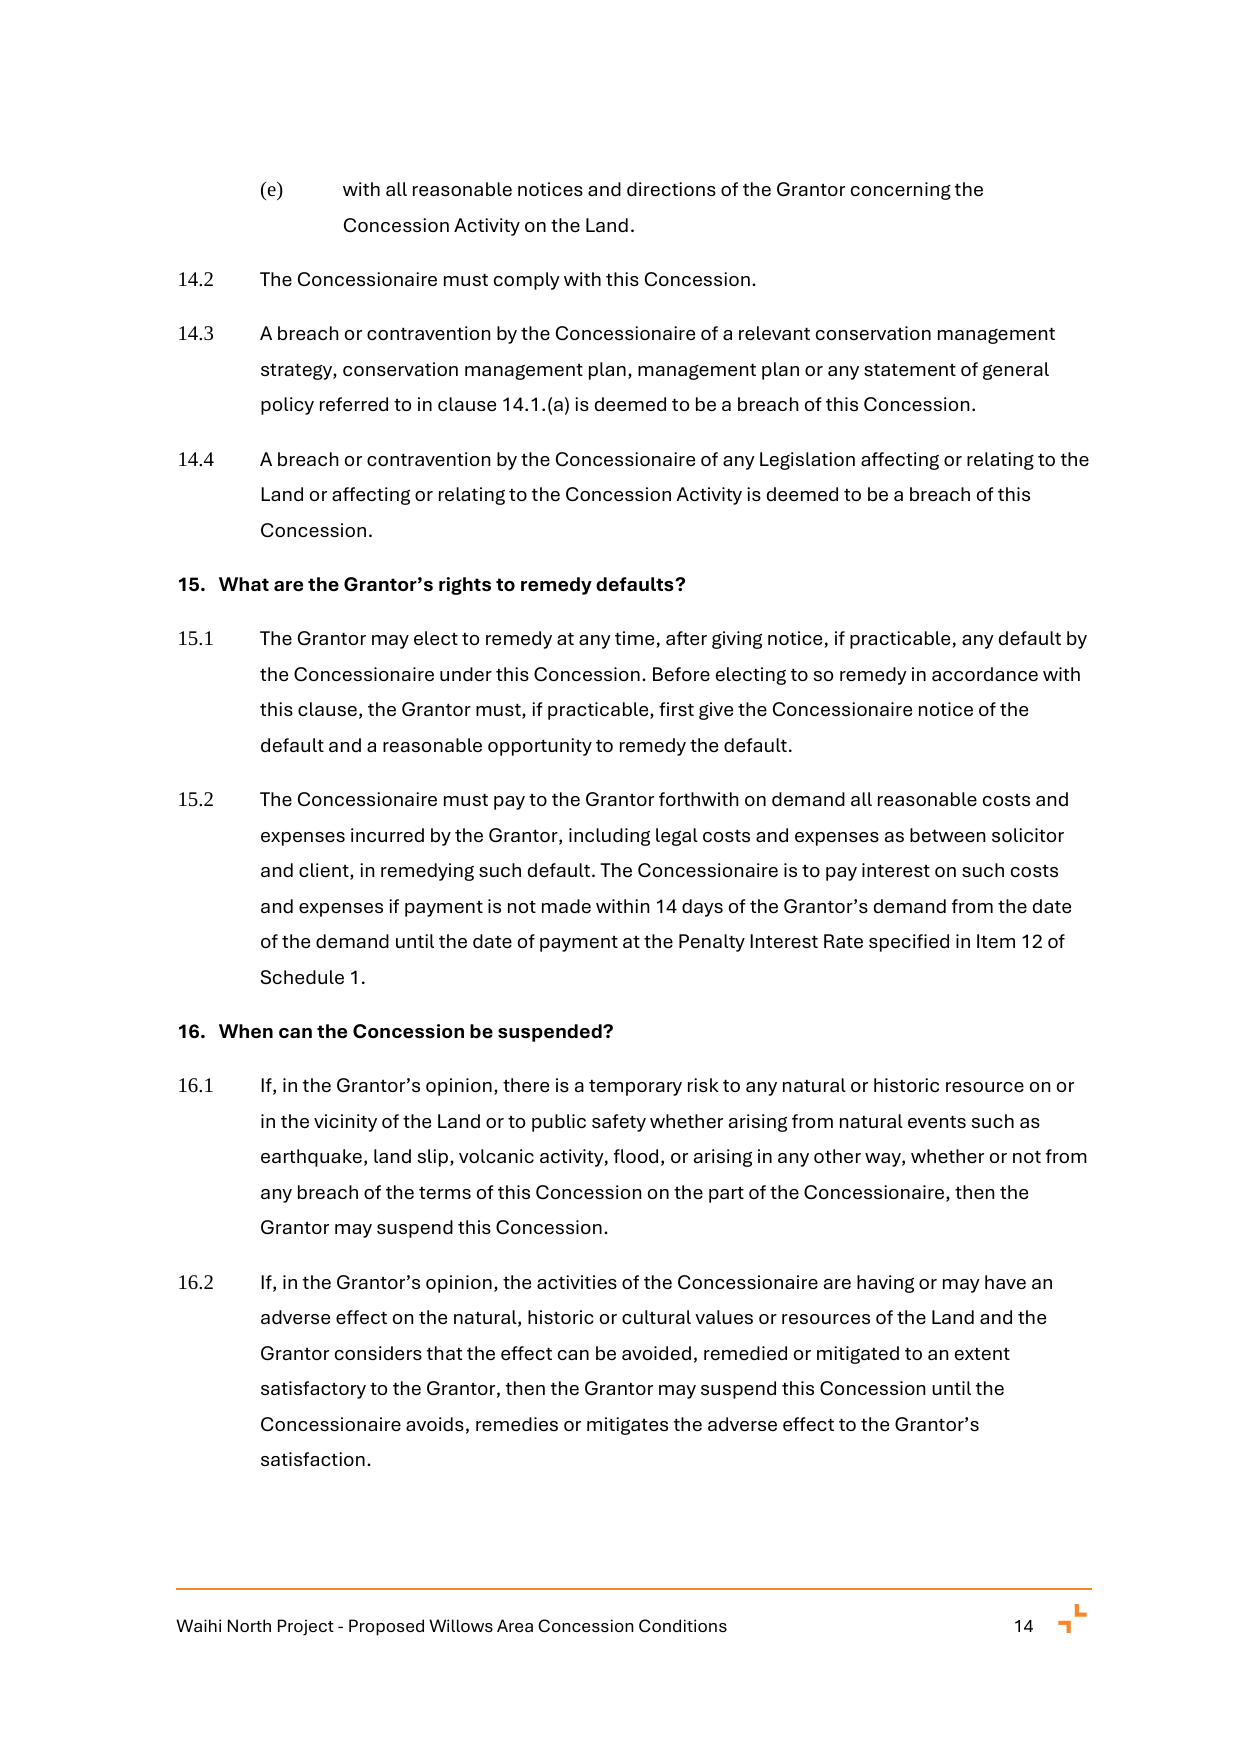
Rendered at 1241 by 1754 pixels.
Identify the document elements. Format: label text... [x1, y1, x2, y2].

list The Grantor may elect to remedy at any time, after giving notice, if practicable, any default by the Concessionaire under this Concession. Before electing to so remedy in accordance with this clause, the Grantor must, if practicable, first give the Concessionaire notice of the default and a reasonable opportunity to remedy the default. [177, 626, 1092, 758]
list When can the Concession be suspended? [177, 1019, 1092, 1044]
list If, in the Grantor’s opinion, the activities of the Concessionaire are having or may have an adverse effect on the natural, historic or cultural values or resources of the Land and the Grantor considers that the effect can be avoided, remedied or mitigated to an extent satisfactory to the Grantor, then the Grantor may suspend this Concession until the Concessionaire avoids, remedies or mitigates the adverse effect to the Grantor’s satisfaction. [177, 1269, 1092, 1472]
list with all reasonable notices and directions of the Grantor concerning the Concession Activity on the Land. [260, 177, 1092, 238]
list A breach or contravention by the Concessionaire of any Legislation affecting or relating to the Land or affecting or relating to the Concession Activity is deemed to be a breach of this Concession. [177, 447, 1092, 543]
list What are the Grantor’s rights to remedy defaults? [177, 572, 1092, 597]
list If, in the Grantor’s opinion, there is a temporary risk to any natural or historic resource on or in the vicinity of the Land or to public safety whether arising from natural events such as earthquake, land slip, volcanic activity, flood, or arising in any other way, whether or not from any breach of the terms of this Concession on the part of the Concessionaire, then the Grantor may suspend this Concession. [177, 1073, 1092, 1241]
list The Concessionaire must comply with this Concession. [177, 267, 1092, 292]
list The Concessionaire must pay to the Grantor forthwith on demand all reasonable costs and expenses incurred by the Grantor, including legal costs and expenses as between solicitor and client, in remedying such default. The Concessionaire is to pay interest on such costs and expenses if payment is not made within 14 days of the Grantor’s demand from the date of the demand until the date of payment at the Penalty Interest Rate specified in Item 12 of Schedule 1. [177, 787, 1092, 990]
picture [1058, 1604, 1087, 1633]
list A breach or contravention by the Concessionaire of a relevant conservation management strategy, conservation management plan, management plan or any statement of general policy referred to in clause 14.1.(a) is deemed to be a breach of this Concession. [177, 321, 1092, 418]
